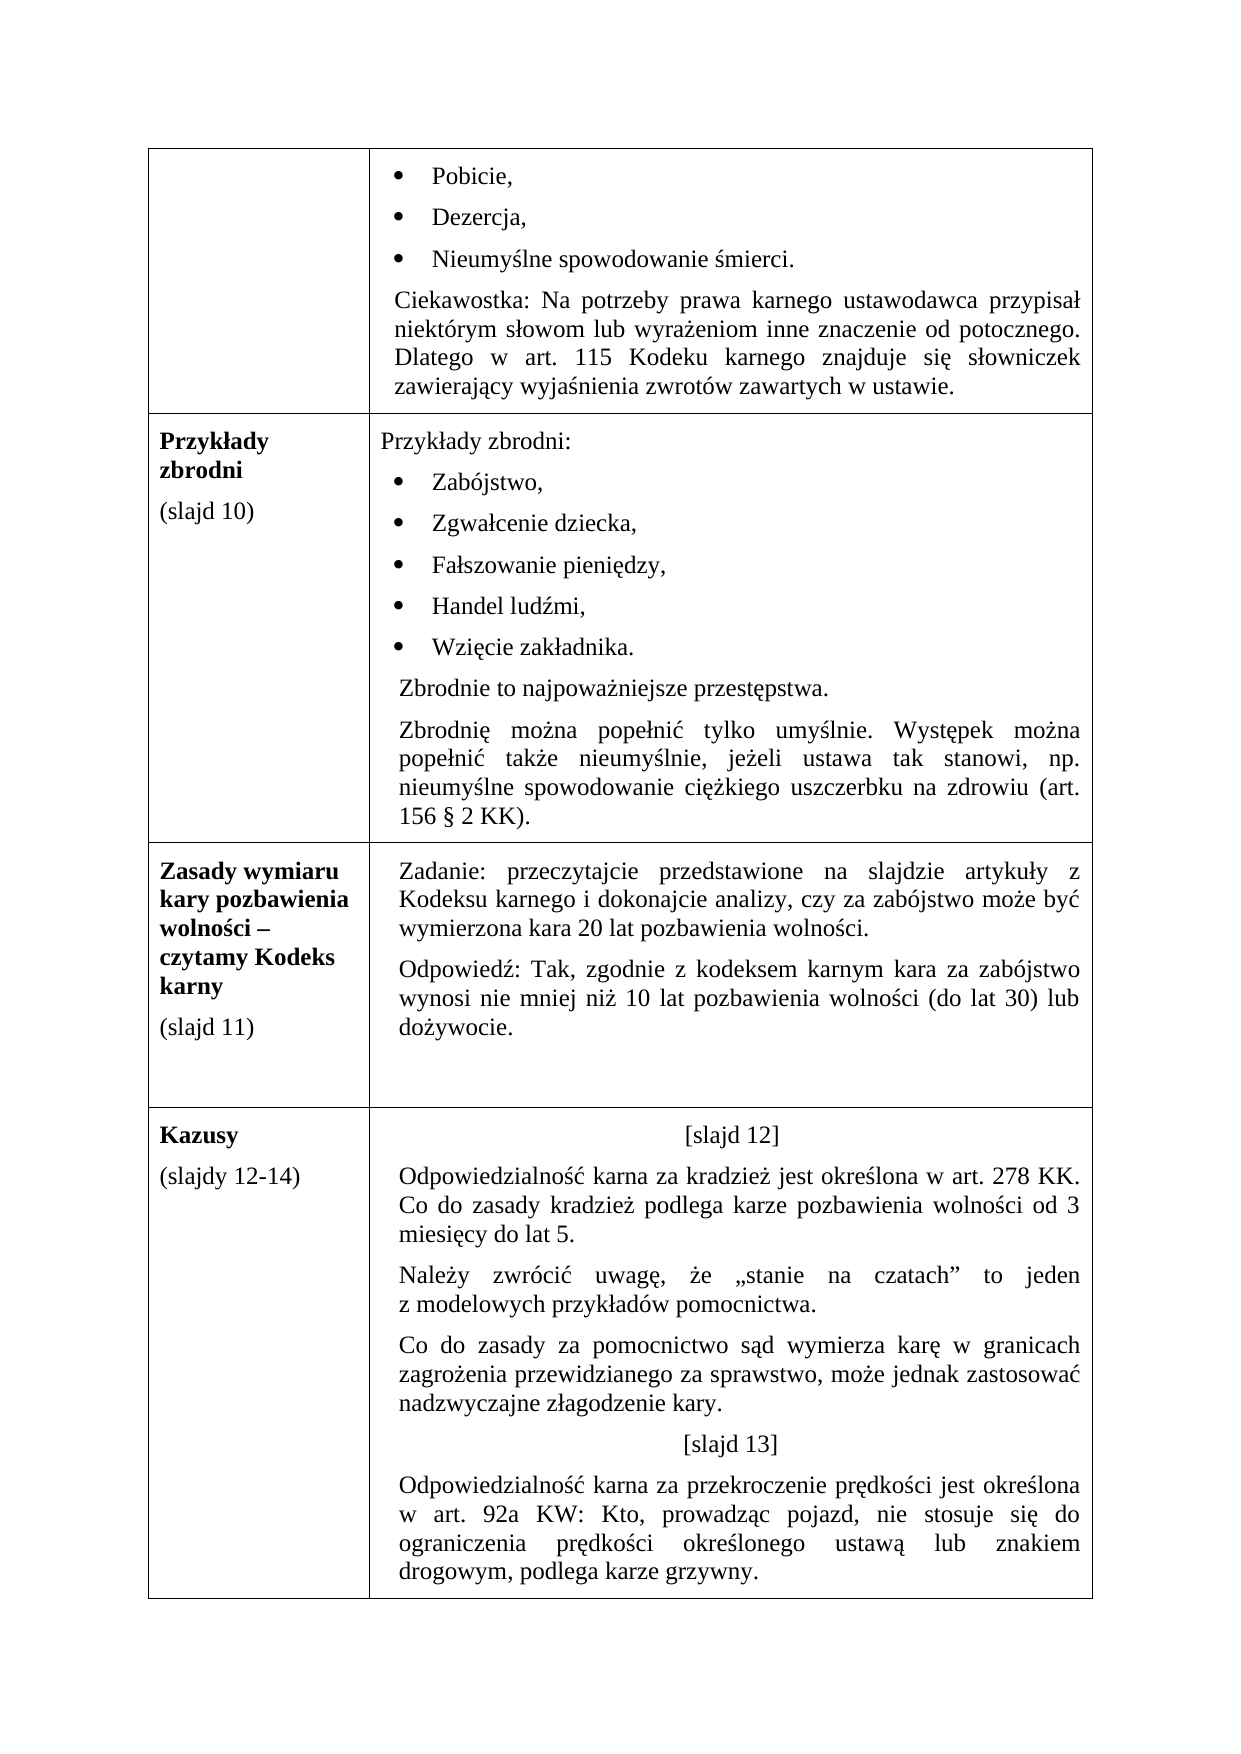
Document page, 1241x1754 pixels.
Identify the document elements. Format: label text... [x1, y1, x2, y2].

table_cell Zadanie: przeczytajcie przedstawione na slajdzie artykuły z Kodeksu karnego i dokonajcie analizy, czy za zabójstwo może być wymierzona kara 20 lat pozbawienia wolności. Odpowiedź: Tak, zgodnie z kodeksem karnym kara za zabójstwo wynosi nie mniej niż 10 lat pozbawienia wolności (do lat 30) lub dożywocie. [370, 843, 1092, 1107]
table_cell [370, 149, 1092, 412]
table_cell Zasady wymiaru kary pozbawienia wolności – czytamy Kodeks karny (slajd 11) [149, 843, 369, 1107]
table_cell Przykłady zbrodni (slajd 10) [149, 414, 369, 842]
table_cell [370, 1108, 1092, 1598]
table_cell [149, 149, 369, 412]
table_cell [149, 1108, 369, 1598]
table_cell Przykłady zbrodni: Zabójstwo, Zgwałcenie dziecka, Fałszowanie pieniędzy, Handel ludźmi, Wzięcie zakładnika. Zbrodnie to najpoważniejsze przestępstwa. Zbrodnię można popełnić tylko umyślnie. Występek można popełnić także nieumyślnie, jeżeli ustawa tak stanowi, np. nieumyślne spowodowanie ciężkiego uszczerbku na zdrowiu (art. 156 § 2 KK). [370, 414, 1092, 842]
